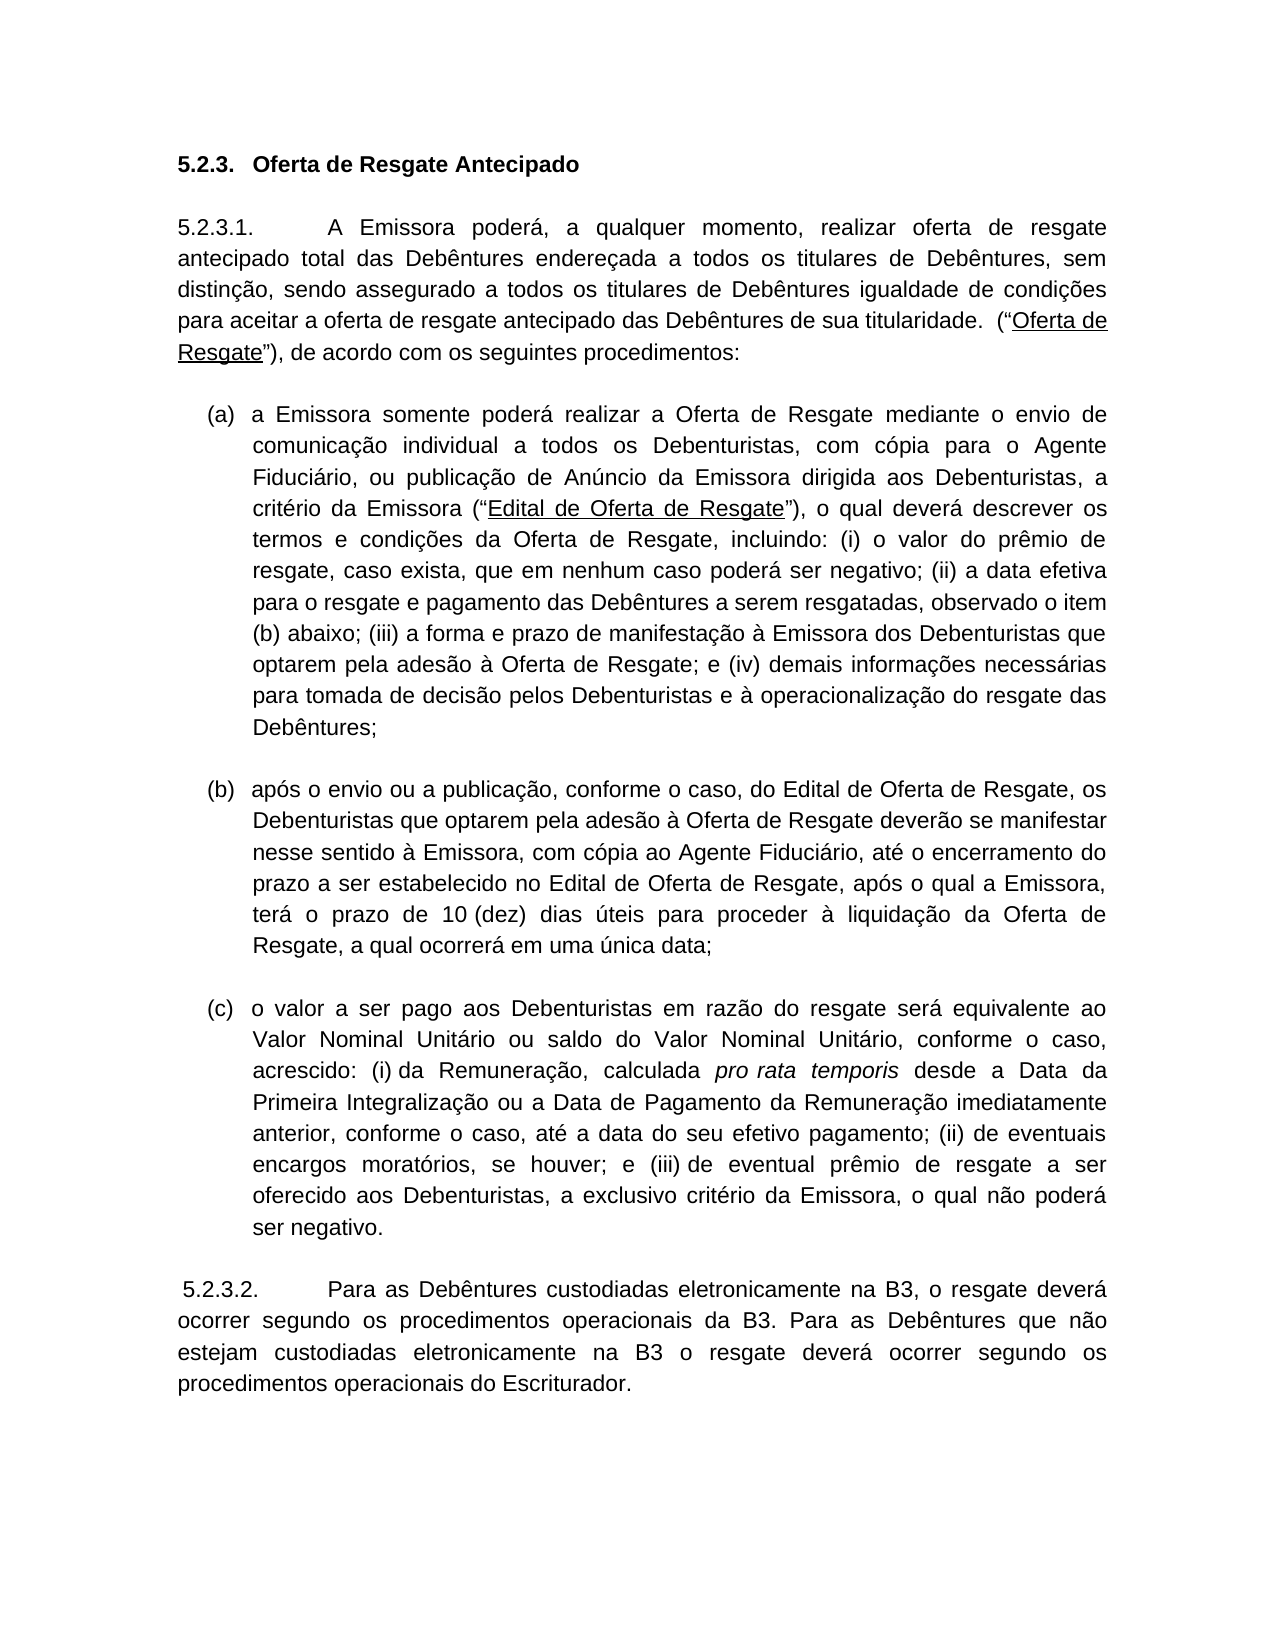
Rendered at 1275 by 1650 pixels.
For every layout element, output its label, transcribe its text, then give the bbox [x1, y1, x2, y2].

list após o envio ou a publicação, conforme o caso, do Edital de Oferta de Resgate, os Debenturistas que optarem pela adesão à Oferta de Resgate deverão se manifestar nesse sentido à Emissora, com cópia ao Agente Fiduciário, até o encerramento do prazo a ser estabelecido no Edital de Oferta de Resgate, após o qual a Emissora, terá o prazo de 10 (dez) dias úteis para proceder à liquidação da Oferta de Resgate, a qual ocorrerá em uma única data; [207, 773, 1107, 960]
list Para as Debêntures custodiadas eletronicamente na B3, o resgate deverá ocorrer segundo os procedimentos operacionais da B3. Para as Debêntures que não estejam custodiadas eletronicamente na B3 o resgate deverá ocorrer segundo os procedimentos operacionais do Escriturador. [177, 1273, 1107, 1398]
list A Emissora poderá, a qualquer momento, realizar oferta de resgate antecipado total das Debêntures endereçada a todos os titulares de Debêntures, sem distinção, sendo assegurado a todos os titulares de Debêntures igualdade de condições para aceitar a oferta de resgate antecipado das Debêntures de sua titularidade. (“Oferta de Resgate”), de acordo com os seguintes procedimentos: [177, 210, 1107, 366]
list Oferta de Resgate Antecipado [177, 148, 1107, 179]
list o valor a ser pago aos Debenturistas em razão do resgate será equivalente ao Valor Nominal Unitário ou saldo do Valor Nominal Unitário, conforme o caso, acrescido: (i) da Remuneração, calculada pro rata temporis desde a Data da Primeira Integralização ou a Data de Pagamento da Remuneração imediatamente anterior, conforme o caso, até a data do seu efetivo pagamento; (ii) de eventuais encargos moratórios, se houver; e (iii) de eventual prêmio de resgate a ser oferecido aos Debenturistas, a exclusivo critério da Emissora, o qual não poderá ser negativo. [207, 991, 1107, 1241]
list a Emissora somente poderá realizar a Oferta de Resgate mediante o envio de comunicação individual a todos os Debenturistas, com cópia para o Agente Fiduciário, ou publicação de Anúncio da Emissora dirigida aos Debenturistas, a critério da Emissora (“Edital de Oferta de Resgate”), o qual deverá descrever os termos e condições da Oferta de Resgate, incluindo: (i) o valor do prêmio de resgate, caso exista, que em nenhum caso poderá ser negativo; (ii) a data efetiva para o resgate e pagamento das Debêntures a serem resgatadas, observado o item (b) abaixo; (iii) a forma e prazo de manifestação à Emissora dos Debenturistas que optarem pela adesão à Oferta de Resgate; e (iv) demais informações necessárias para tomada de decisão pelos Debenturistas e à operacionalização do resgate das Debêntures; [207, 398, 1107, 741]
